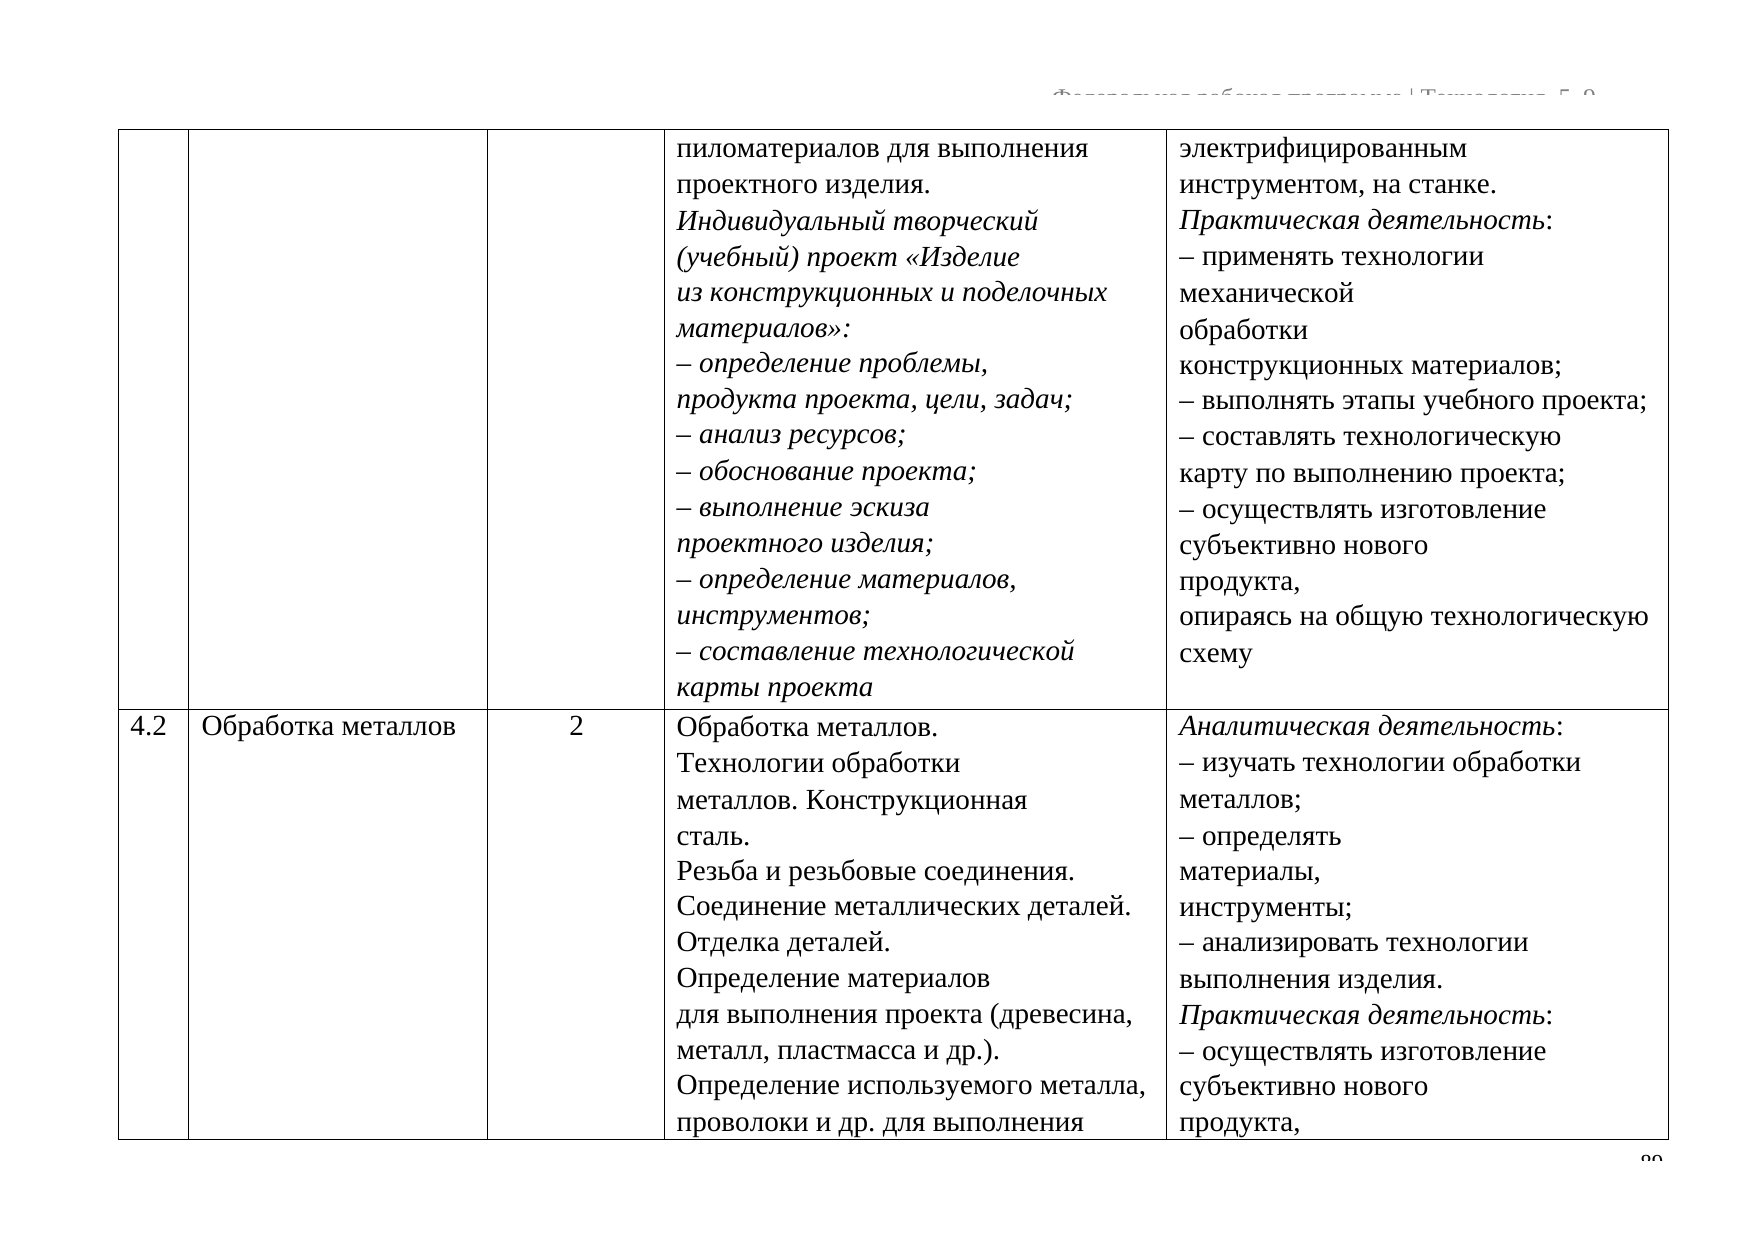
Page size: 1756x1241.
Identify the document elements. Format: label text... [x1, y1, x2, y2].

table_cell 4.2 [119, 710, 188, 1139]
table_header пиломатериалов для выполнения проектного изделия. Индивидуальный творческий (учебный) проект «Изделие из конструкционных и поделочных материалов»: определение проблемы, продукта проекта, цели, задач; анализ ресурсов; обоснование проекта; выполнение эскиза проектного изделия; определение материалов, инструментов; составление технологической карты проекта [665, 130, 1166, 708]
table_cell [665, 710, 1166, 1139]
table_header [189, 130, 487, 708]
table_header электрифицированным инструментом, на станке. Практическая деятельность: применять технологии механической обработки конструкционных материалов; выполнять этапы учебного проекта; составлять технологическую карту по выполнению проекта; осуществлять изготовление субъективно нового продукта, опираясь на общую технологическую схему [1167, 130, 1668, 708]
table_cell 2 [488, 710, 664, 1139]
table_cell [1167, 710, 1668, 1139]
table_header [488, 130, 664, 708]
table_cell Обработка металлов [189, 710, 487, 1139]
table_header [119, 130, 188, 708]
